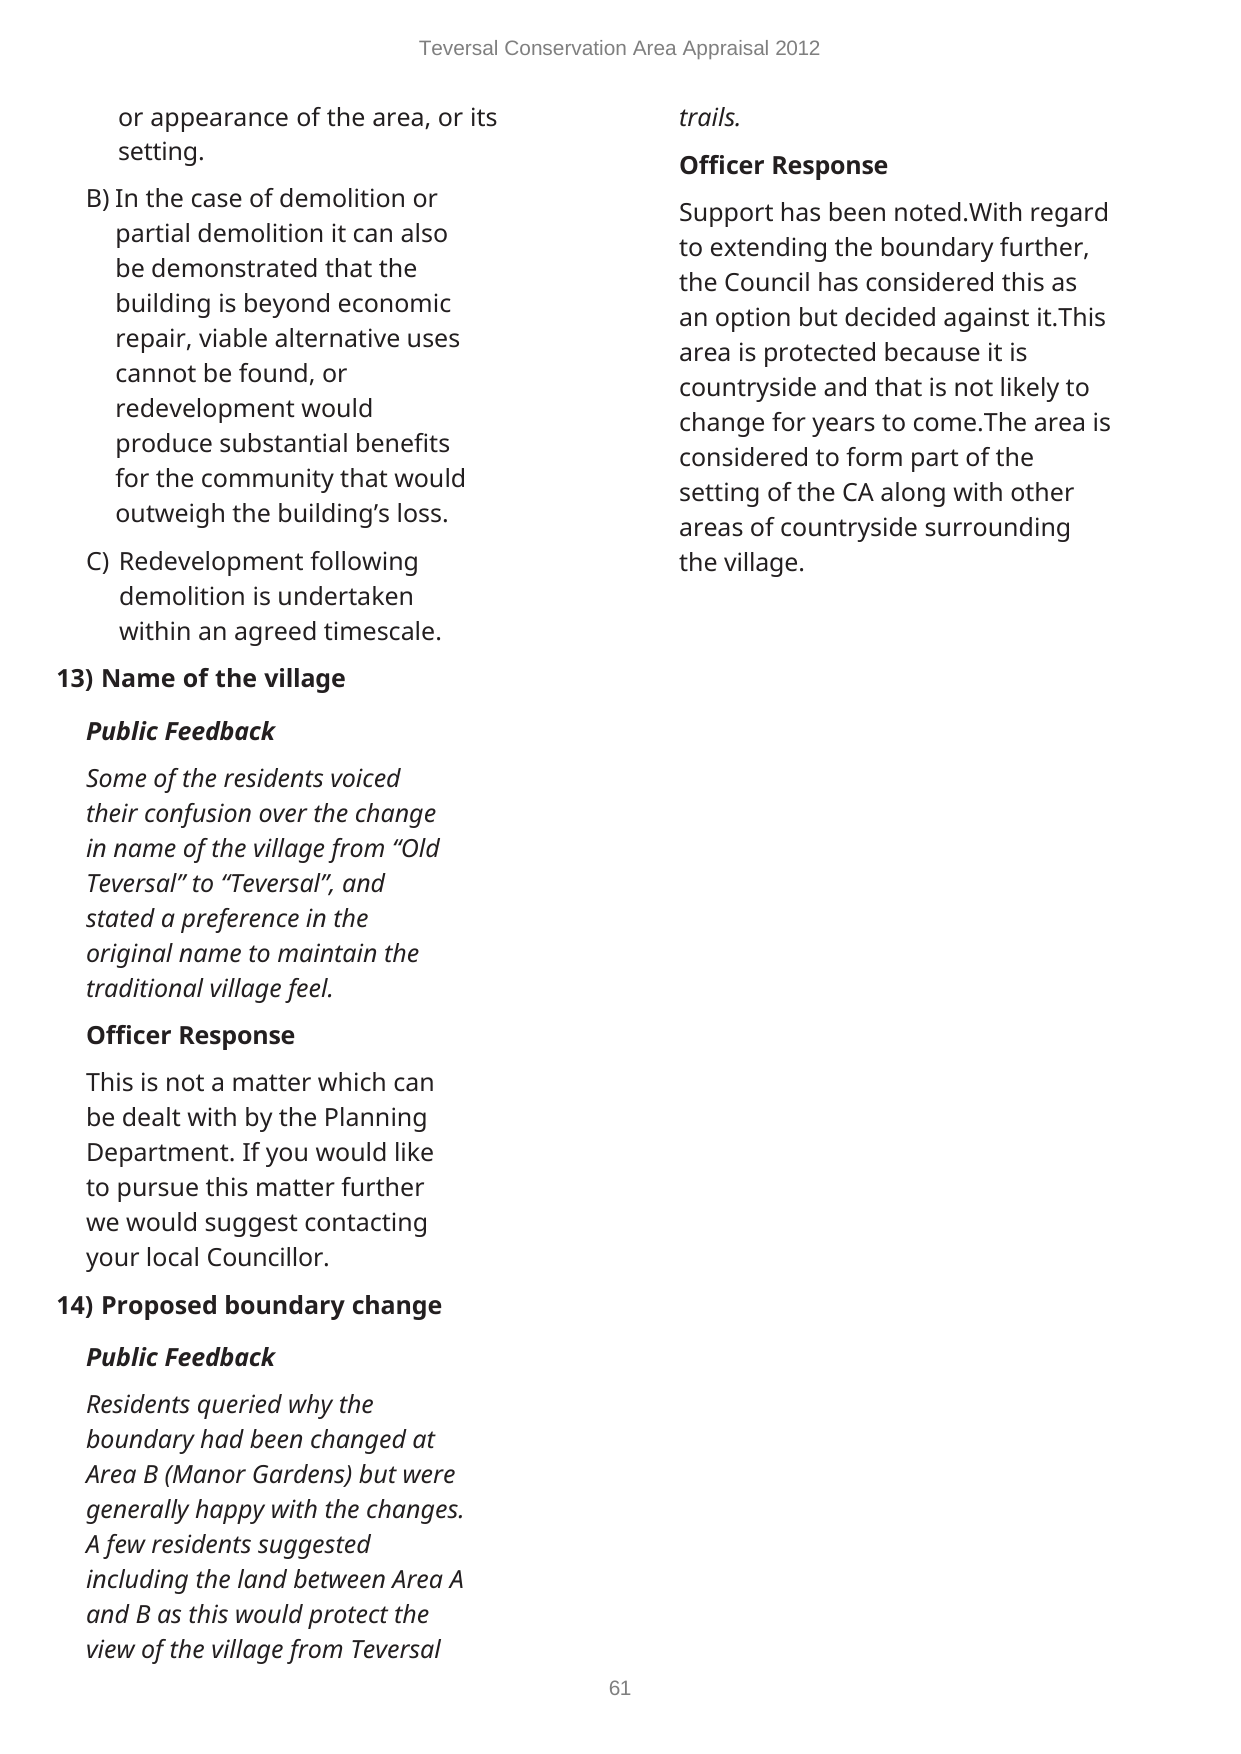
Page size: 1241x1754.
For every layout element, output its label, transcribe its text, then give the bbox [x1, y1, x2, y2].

text This is not a matter which can be dealt with by the Planning Department. If you would like to pursue this matter further we would suggest contacting your local Councillor. [86, 1065, 461, 1274]
subtitle Officer Response [86, 1018, 589, 1052]
subtitle Public Feedback [86, 714, 589, 748]
text or appearance of the area, or its setting. [118, 100, 589, 168]
text Residents queried why the boundary had been changed at Area B (Manor Gardens) but were generally happy with the changes. A few residents suggested including the land between Area A and B as this would protect the view of the village from Teversal trails. [679, 100, 1133, 134]
text Support has been noted.With regard to extending the boundary further, the Council has considered this as an option but decided against it.This area is protected because it is countryside and that is not likely to change for years to come.The area is considered to form part of the setting of the CA along with other areas of countryside surrounding the village. [679, 194, 1112, 579]
text Residents queried why the boundary had been changed at Area B (Manor Gardens) but were generally happy with the changes. A few residents suggested including the land between Area A and B as this would protect the view of the village from Teversal trails. [86, 1387, 482, 1666]
subtitle Public Feedback [86, 1340, 589, 1374]
list In the case of demolition or partial demolition it can also be demonstrated that the building is beyond economic repair, viable alternative uses cannot be found, or redevelopment would produce substantial benefits for the community that would outweigh the building’s loss. [86, 181, 470, 530]
text Some of the residents voiced their confusion over the change in name of the village from “Old Teversal” to “Teversal”, and stated a preference in the original name to maintain the traditional village feel. [86, 761, 461, 1004]
list Redevelopment following demolition is undertaken within an agreed timescale. [86, 544, 459, 648]
subtitle Name of the village [56, 661, 589, 695]
subtitle Proposed boundary change [56, 1287, 589, 1321]
subtitle Officer Response [679, 148, 1240, 182]
